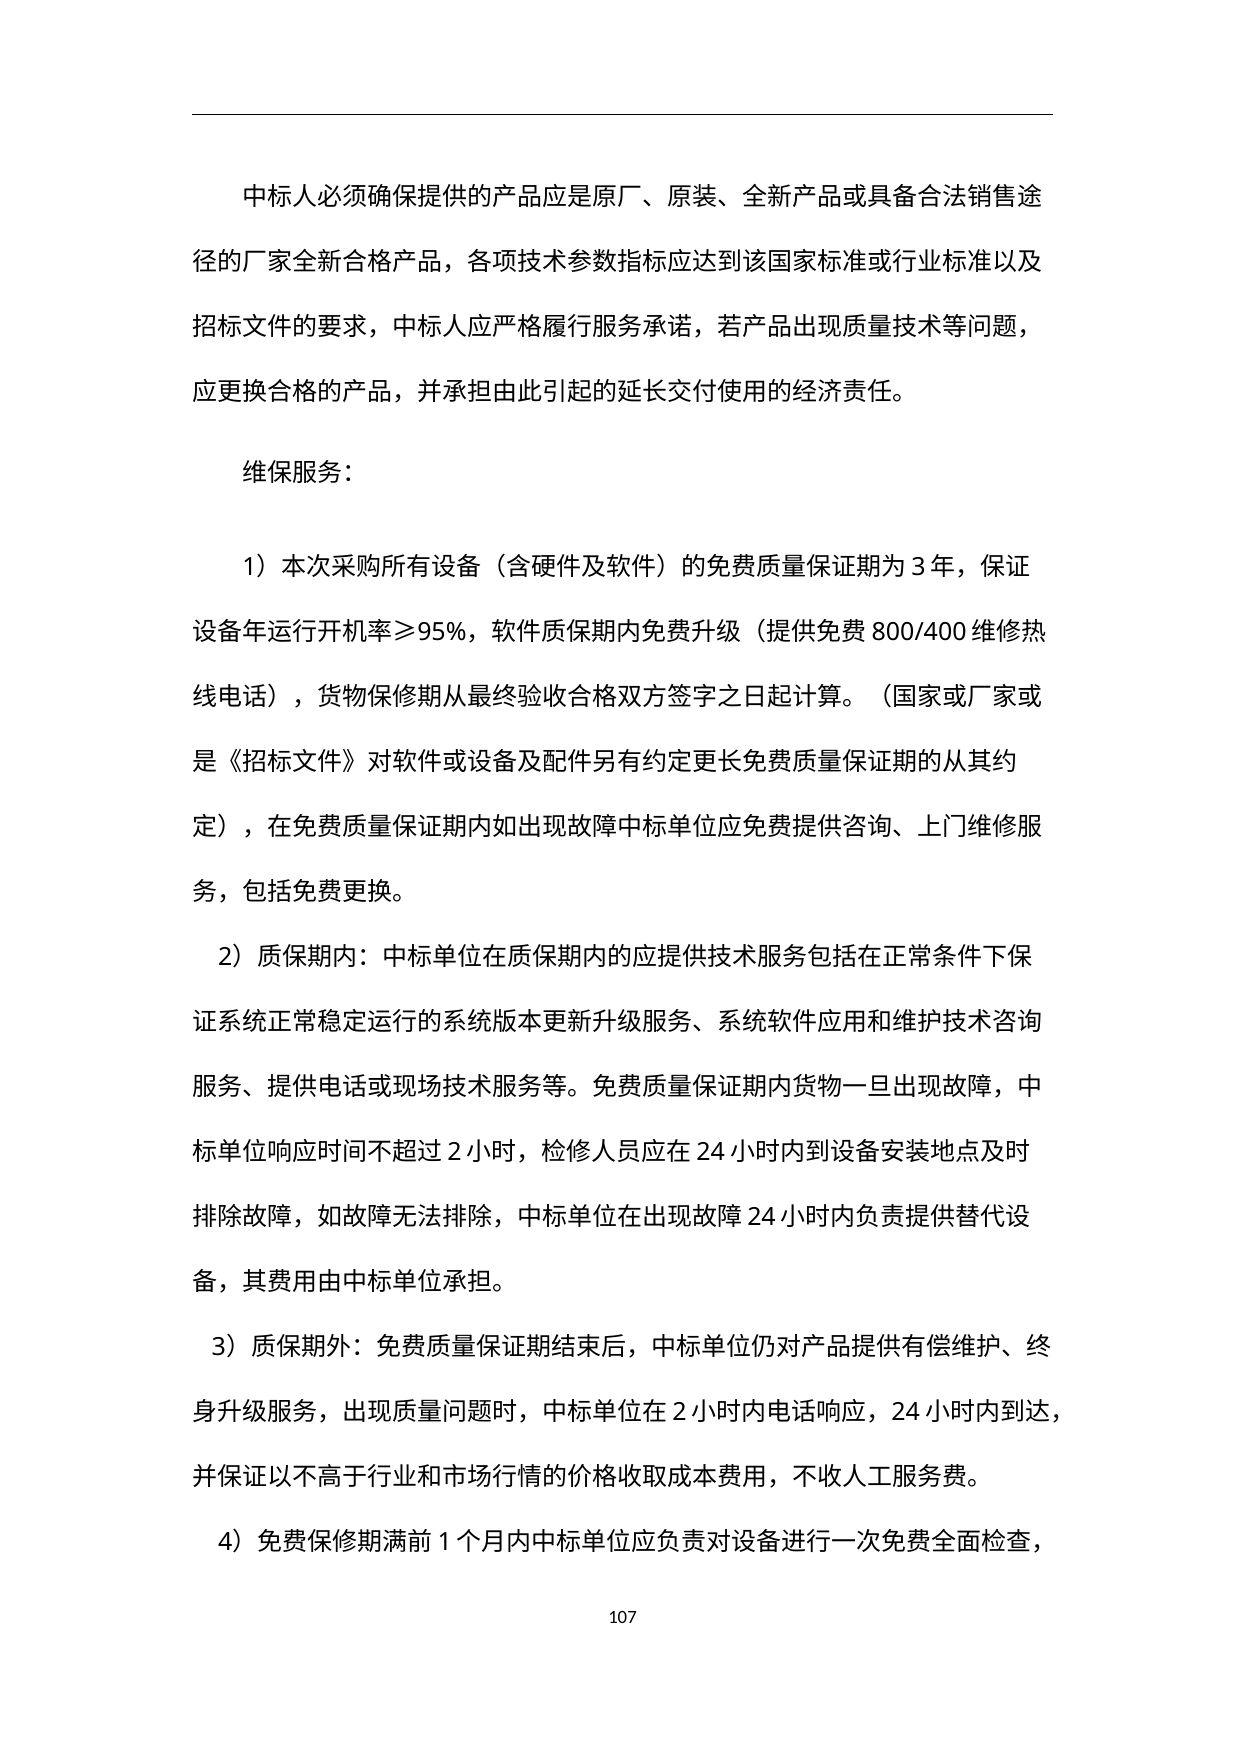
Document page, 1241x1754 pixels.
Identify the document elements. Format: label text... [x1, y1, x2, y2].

text 中标人必须确保提供的产品应是原厂、原装、全新产品或具备合法销售途径的厂家全新合格产品，各项技术参数指标应达到该国家标准或行业标准以及招标文件的要求，中标人应严格履行服务承诺，若产品出现质量技术等问题，应更换合格的产品，并承担由此引起的延长交付使用的经济责任。 [192, 162, 1053, 422]
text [192, 532, 1053, 1572]
text 维保服务： [192, 438, 1053, 503]
